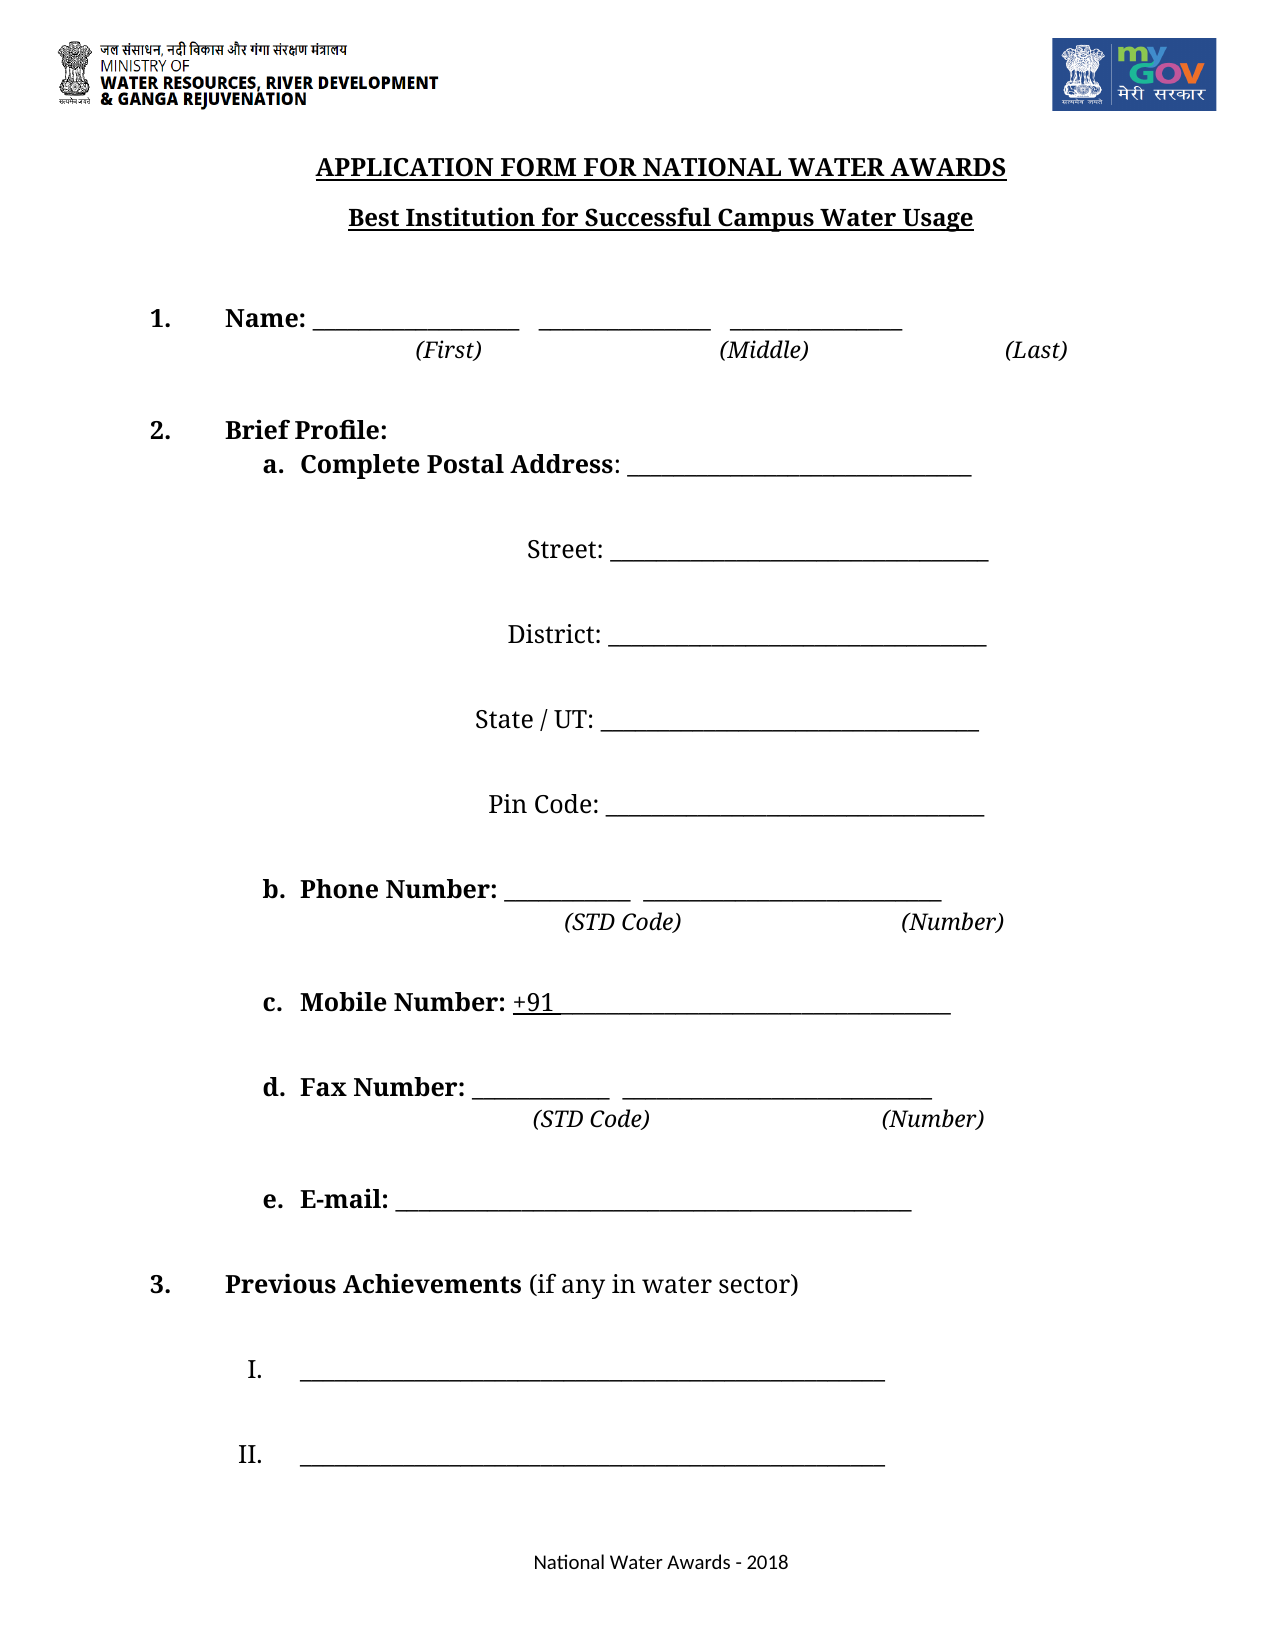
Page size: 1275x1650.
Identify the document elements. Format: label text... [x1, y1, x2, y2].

text APPLICATION FORM FOR NATIONAL WATER AWARDS [150, 150, 1172, 184]
text Best Institution for Successful Campus Water Usage [150, 201, 1172, 234]
list E-mail: _____________________________________________ [262, 1182, 1172, 1216]
list Previous Achievements (if any in water sector) [150, 1267, 1172, 1301]
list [262, 1352, 1172, 1386]
picture [56, 37, 441, 111]
list District: _________________________________ [300, 617, 1172, 651]
list Name: __________________ _______________ _______________ [150, 300, 1172, 334]
list Mobile Number: +91 __________________________________ [262, 984, 1172, 1018]
list (STD Code) (Number) [225, 906, 1172, 937]
list (First) (Middle) (Last) [225, 334, 1172, 366]
picture [1052, 38, 1217, 111]
list Complete Postal Address: ______________________________ [262, 447, 1172, 481]
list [262, 1437, 1172, 1471]
list Brief Profile: [150, 412, 1172, 447]
list Phone Number: ___________ __________________________ [262, 872, 1172, 906]
list Pin Code: _________________________________ [300, 787, 1172, 821]
list Fax Number: ____________ ___________________________ [262, 1069, 1172, 1103]
list Street: _________________________________ [262, 532, 1172, 566]
text (STD Code) (Number) [187, 1103, 1172, 1135]
list State / UT: _________________________________ [300, 702, 1172, 736]
